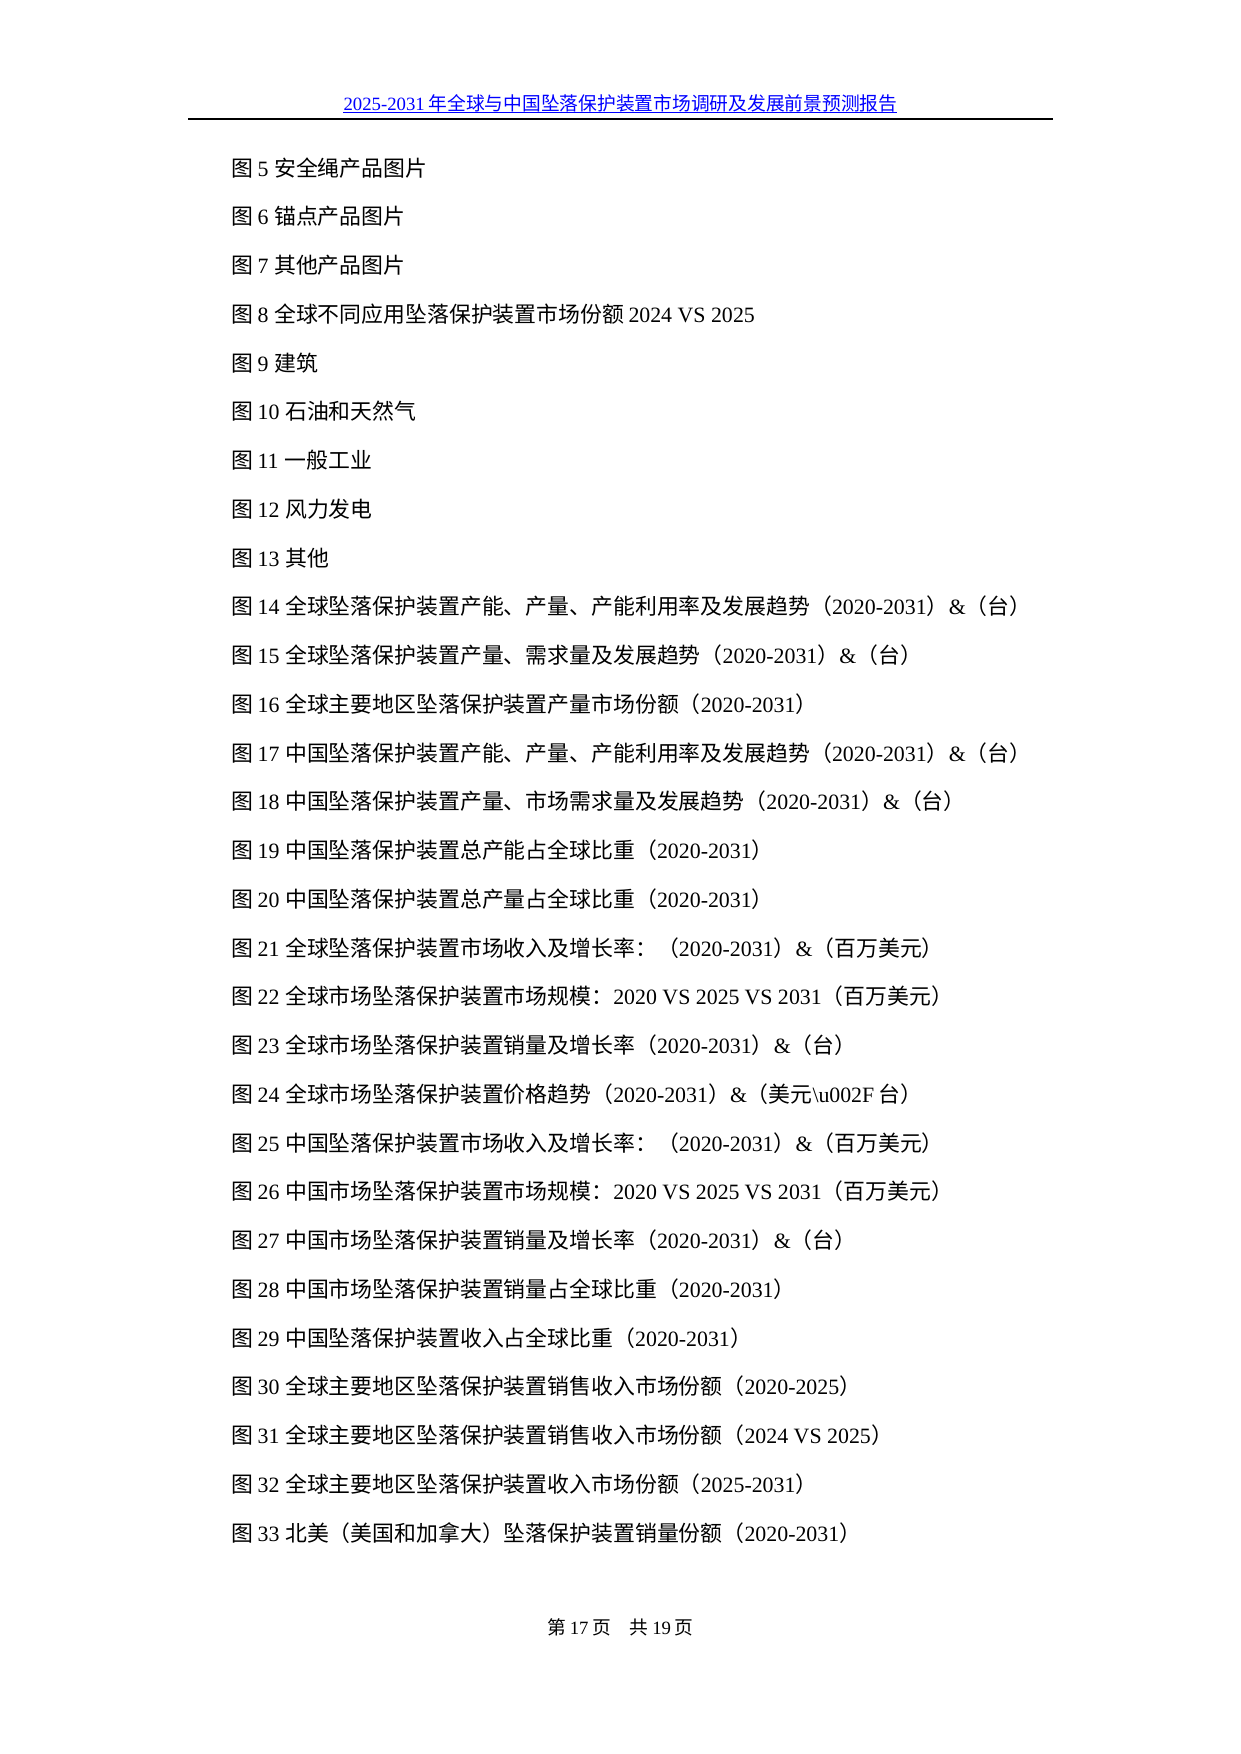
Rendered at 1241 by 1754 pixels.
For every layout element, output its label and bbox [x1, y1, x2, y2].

text [187, 150, 1053, 1548]
